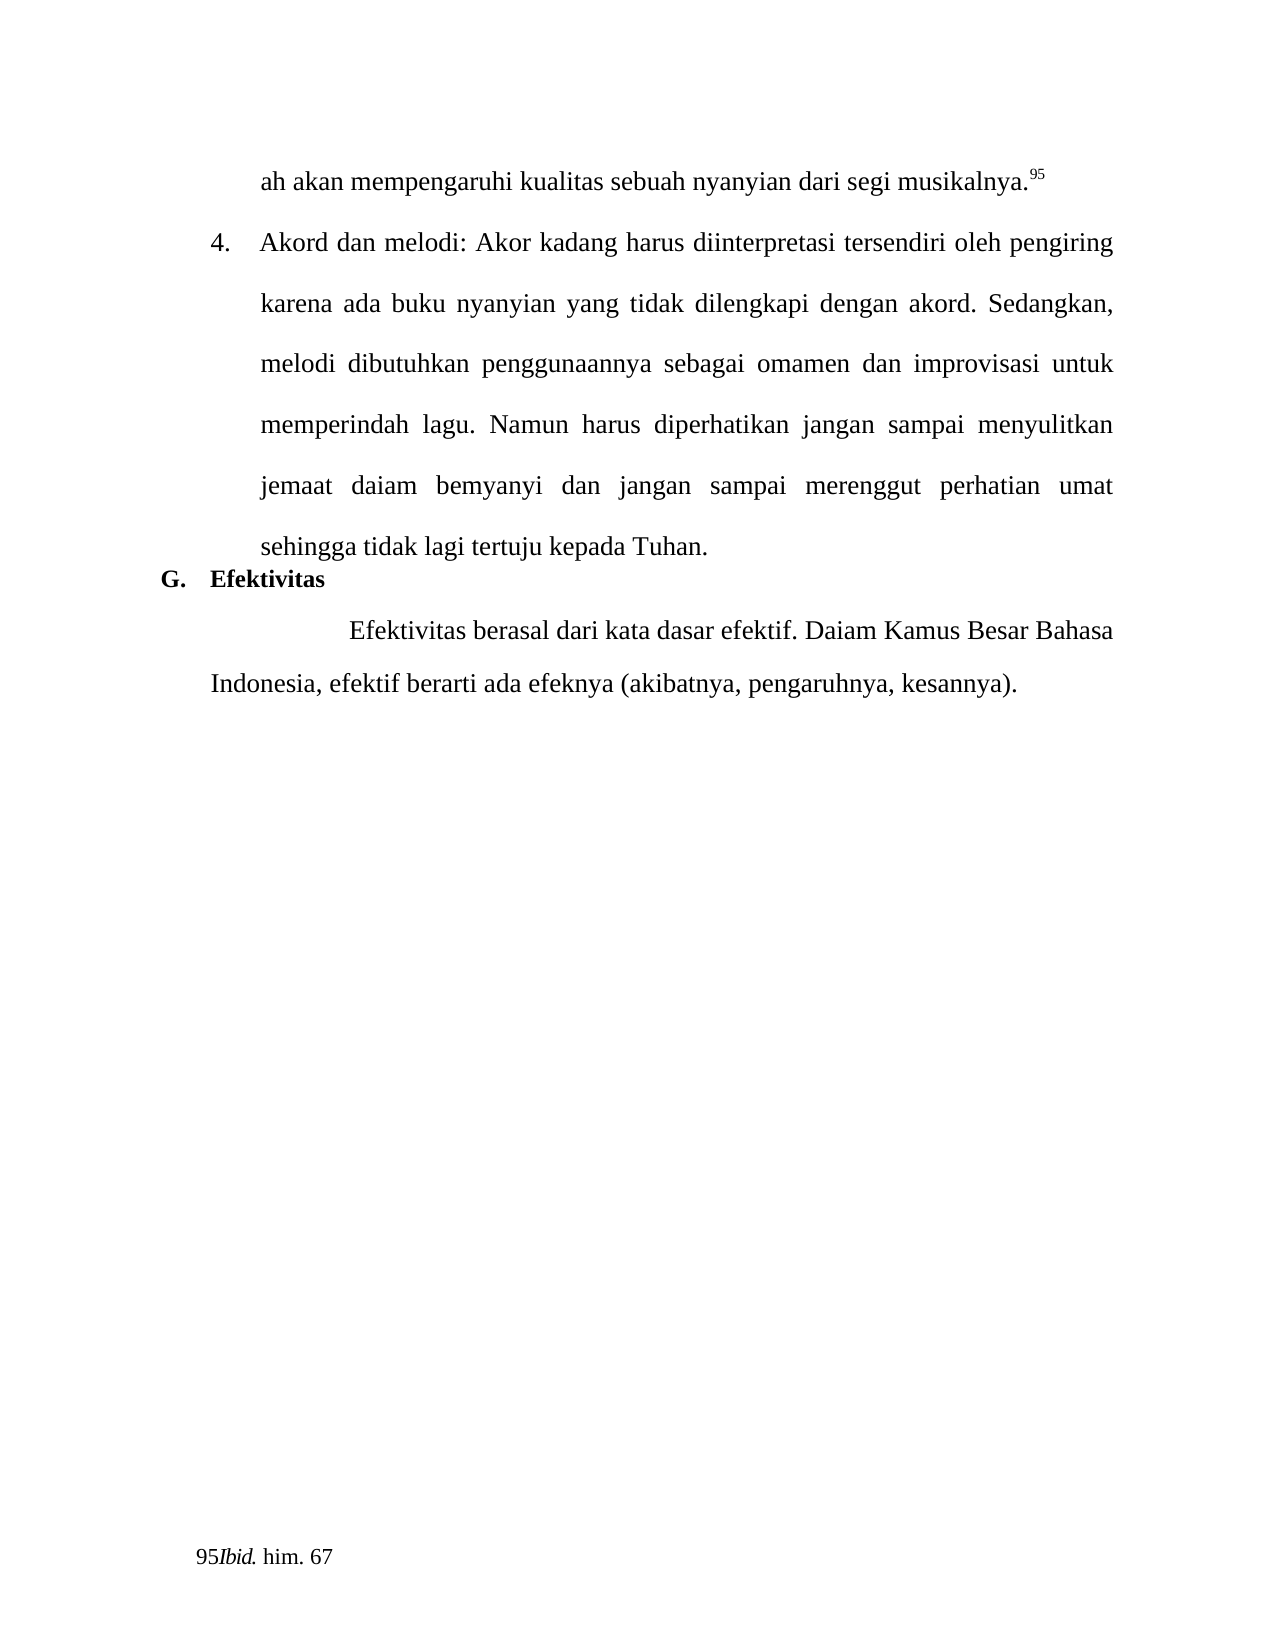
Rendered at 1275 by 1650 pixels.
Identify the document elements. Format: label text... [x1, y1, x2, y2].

text Efektivitas berasal dari kata dasar efektif. Daiam Kamus Besar Bahasa [160, 617, 1114, 644]
list Akord dan melodi: Akor kadang harus diinterpretasi tersendiri oleh pengiring karena ada buku nyanyian yang tidak dilengkapi dengan akord. Sedangkan, melodi dibutuhkan penggunaannya sebagai omamen dan improvisasi untuk memperindah lagu. Namun harus diperhatikan jangan sampai menyulitkan jemaat daiam bemyanyi dan jangan sampai merenggut perhatian umat sehingga tidak lagi tertuju kepada Tuhan. [210, 203, 1114, 567]
list Tonalitas/modalitas: berhubungan dengan nada dasar dari tiap lagu. Ada tangga nada mayor dan ada tangga nada minor. Modalitas yaitu rumusan modus tertentu. Misalnya: tangga nada pentatonis serta tangga nada gereja (otentik: doris, jrigis, lydis, dan mixolidis; plagal: hypodoris, hypojrigis, hypolydis, dan hypomixolydis). Instrumen pengiring hams dimainkan pada nada dasar yang tepat agar jemaat dapat bemyanyi dengan baik. Pemberian nada dasar yang sal ah akan mempengaruhi kualitas sebuah nyanyian dari segi musikalnya. [210, 142, 1114, 203]
list Efektivitas [160, 567, 1114, 592]
text Indonesia, efektif berarti ada efeknya (akibatnya, pengaruhnya, kesannya). [210, 670, 1114, 697]
